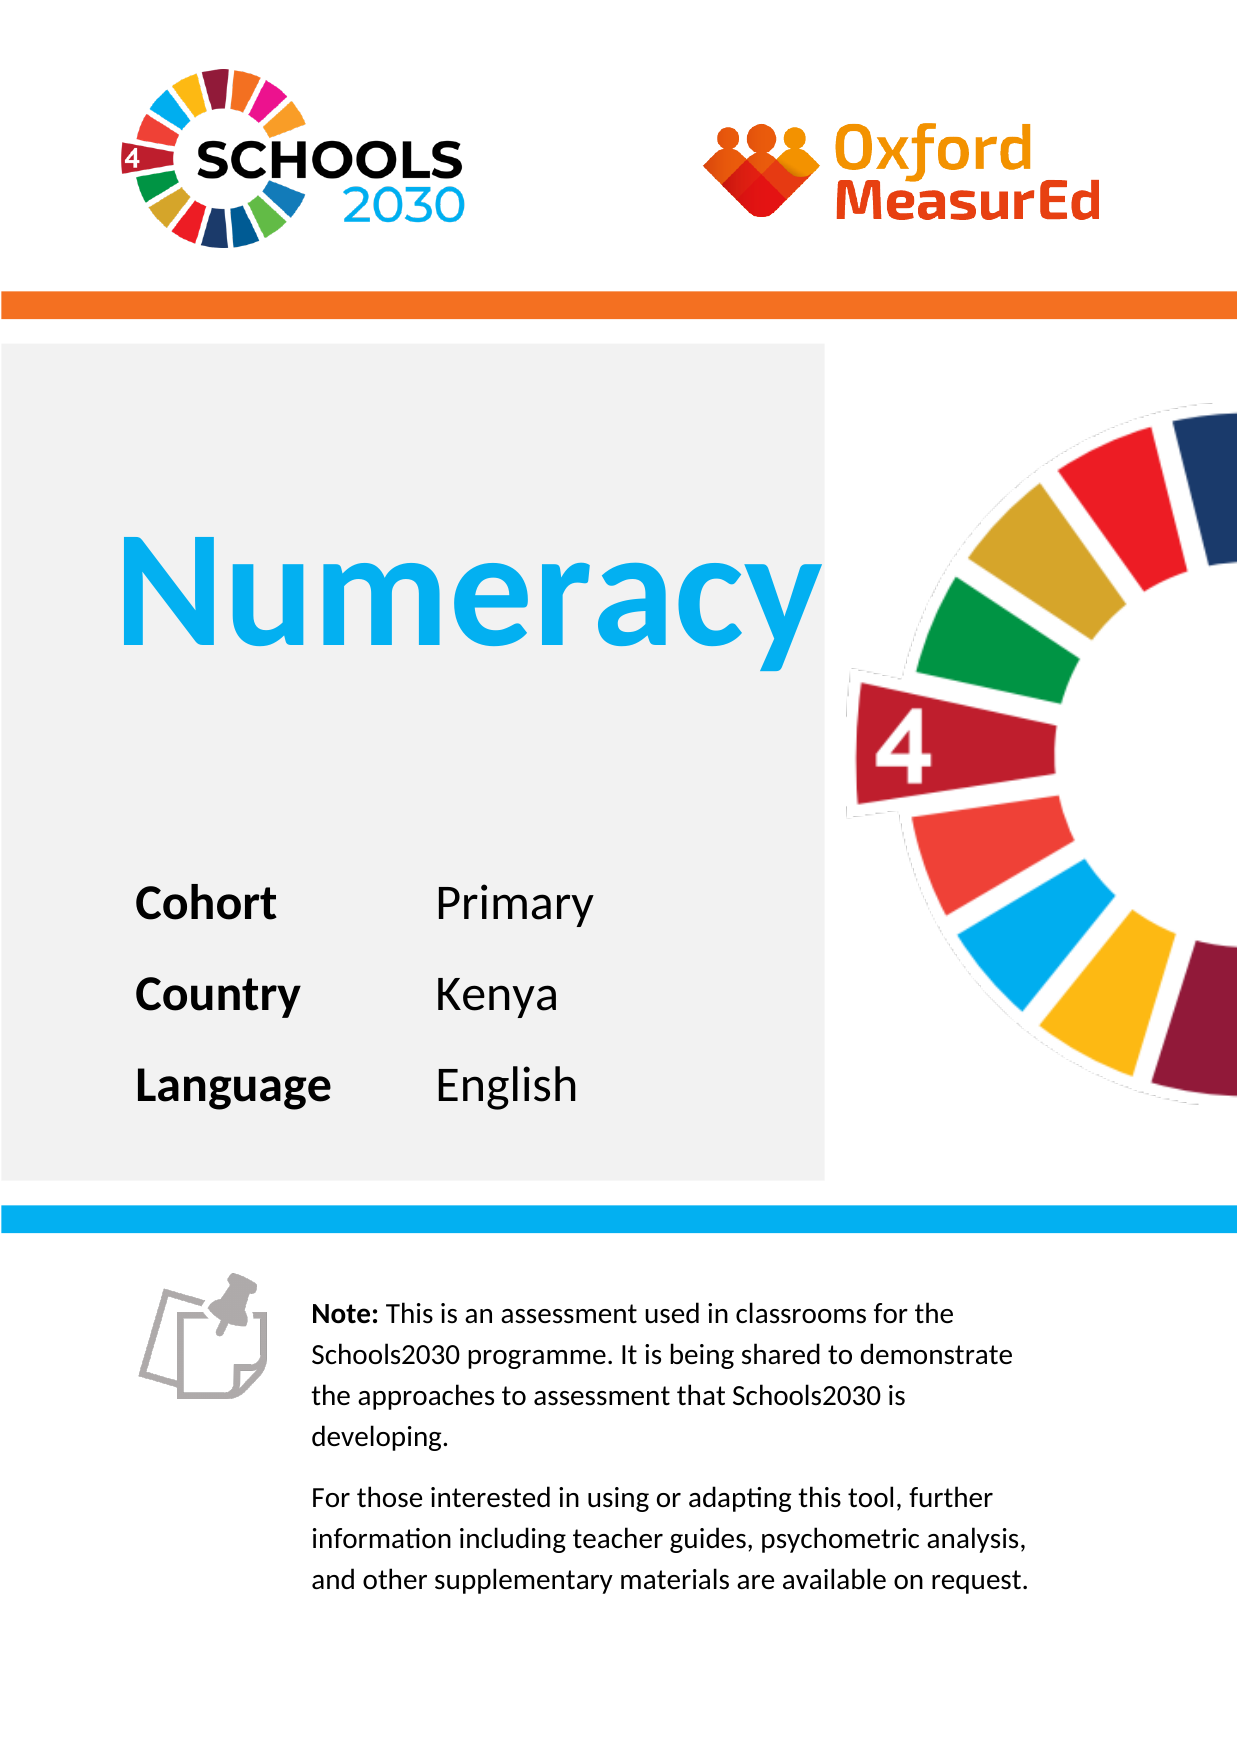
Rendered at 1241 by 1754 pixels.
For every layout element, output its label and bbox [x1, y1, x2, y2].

picture [128, 1262, 279, 1413]
picture [676, 97, 1130, 248]
picture [120, 69, 467, 248]
